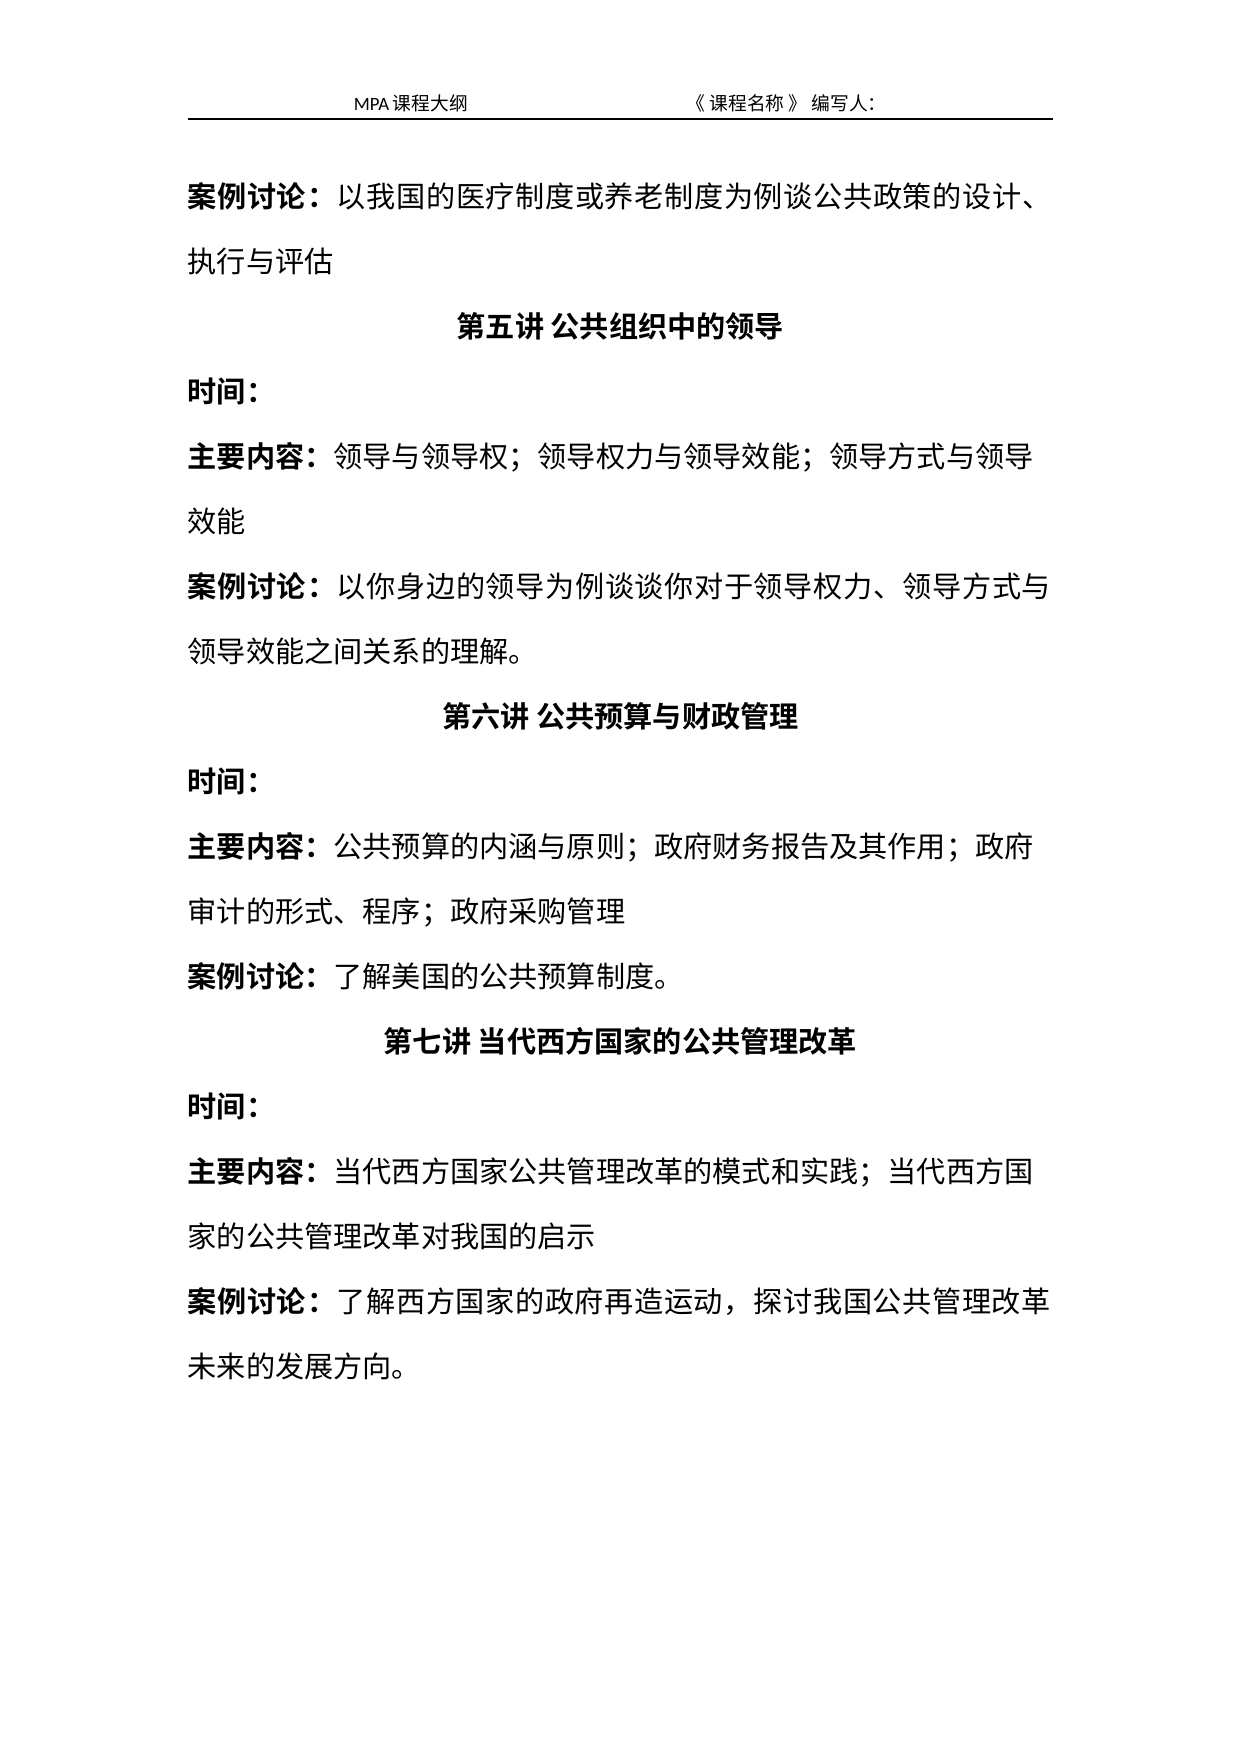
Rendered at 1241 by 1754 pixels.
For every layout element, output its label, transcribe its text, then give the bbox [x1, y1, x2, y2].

text 第七讲 当代西方国家的公共管理改革 [187, 1007, 1053, 1072]
text 案例讨论：了解美国的公共预算制度。 [187, 942, 1053, 1007]
text 时间： [187, 1072, 1053, 1137]
text 第五讲 公共组织中的领导 [187, 292, 1053, 357]
text 主要内容：当代西方国家公共管理改革的模式和实践；当代西方国家的公共管理改革对我国的启示 [187, 1137, 1053, 1267]
text 主要内容：领导与领导权；领导权力与领导效能；领导方式与领导效能 [187, 422, 1053, 552]
text 时间： [187, 747, 1053, 812]
text 时间： [187, 357, 1053, 422]
text 案例讨论：以我国的医疗制度或养老制度为例谈公共政策的设计、执行与评估 [187, 162, 1053, 292]
text 案例讨论：以你身边的领导为例谈谈你对于领导权力、领导方式与领导效能之间关系的理解。 [187, 552, 1053, 682]
text 主要内容：公共预算的内涵与原则；政府财务报告及其作用；政府审计的形式、程序；政府采购管理 [187, 812, 1053, 942]
text 案例讨论：了解西方国家的政府再造运动，探讨我国公共管理改革未来的发展方向。 [187, 1267, 1053, 1397]
text 第六讲 公共预算与财政管理 [187, 682, 1053, 747]
